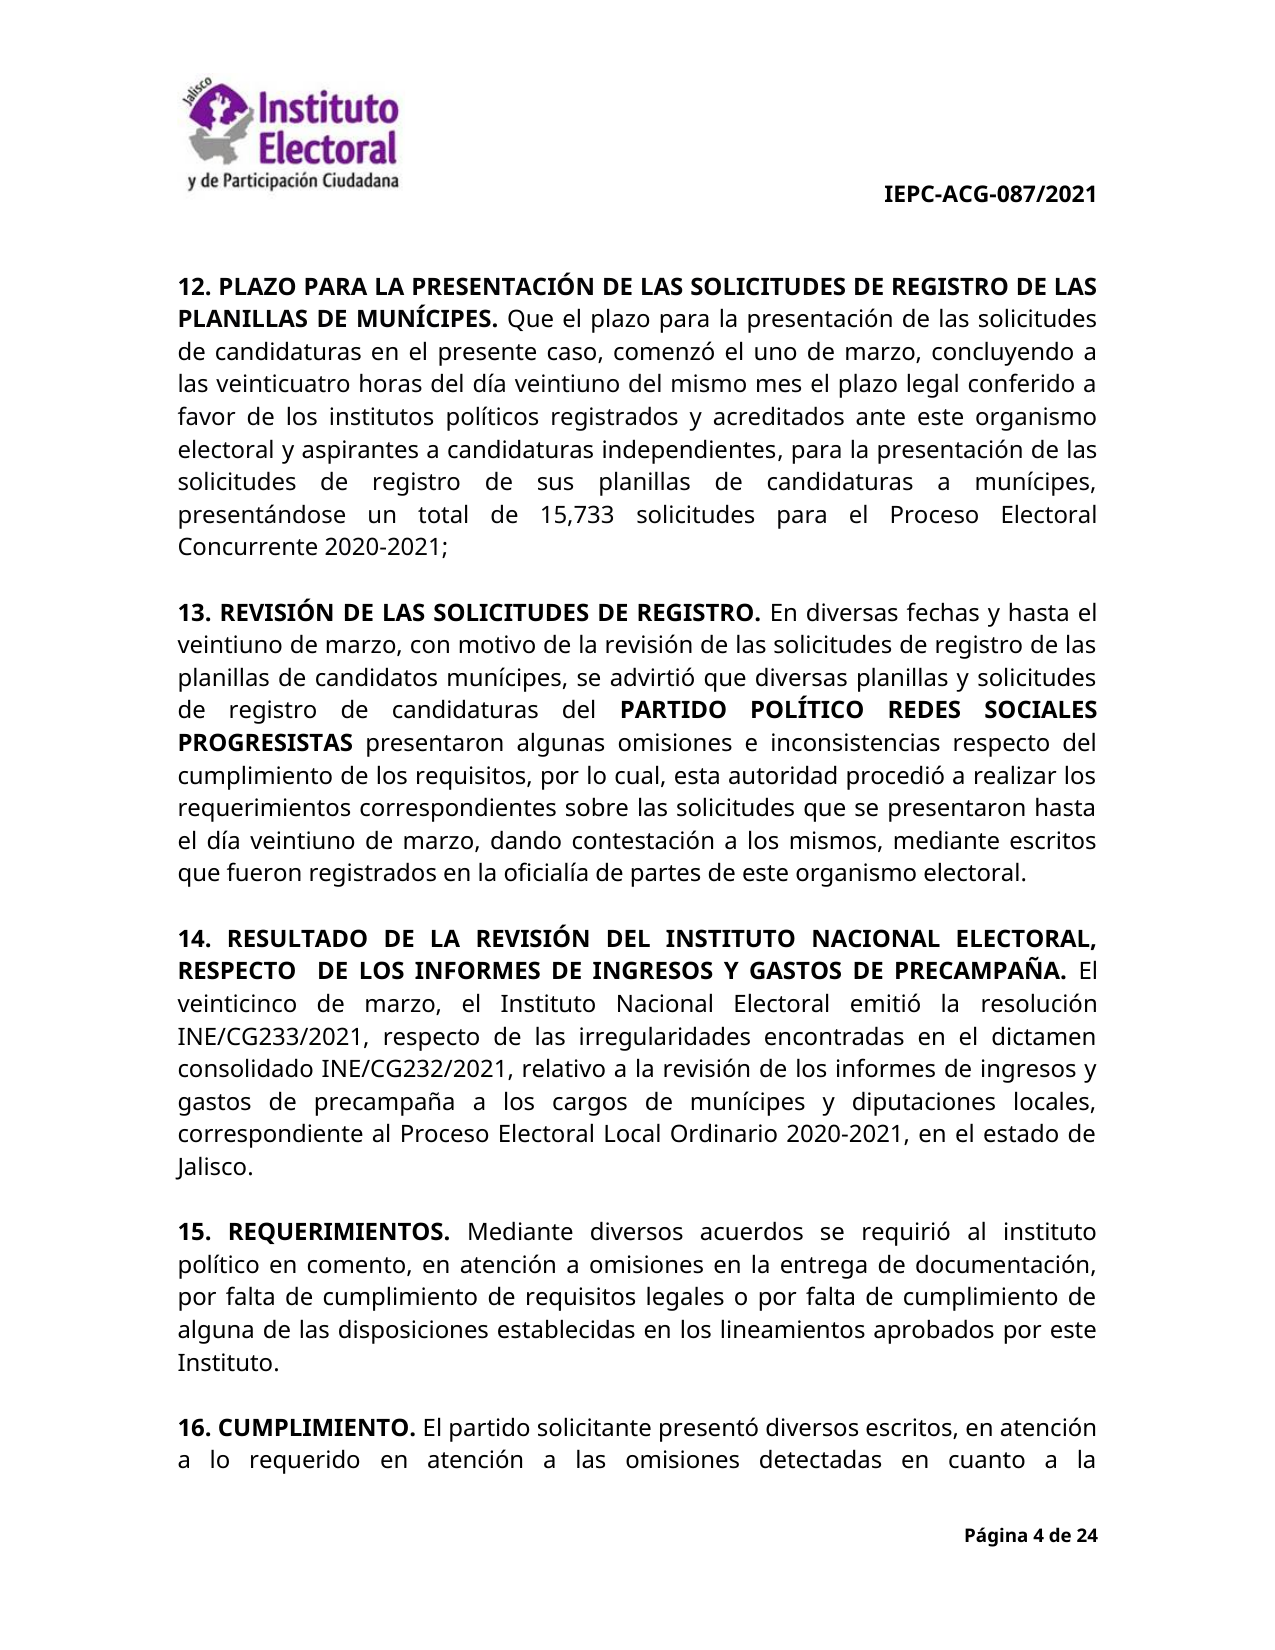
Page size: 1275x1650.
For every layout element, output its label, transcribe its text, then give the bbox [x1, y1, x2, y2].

picture [177, 73, 406, 202]
text 15. REQUERIMIENTOS. Mediante diversos acuerdos se requirió al instituto político en comento, en atención a omisiones en la entrega de documentación, por falta de cumplimiento de requisitos legales o por falta de cumplimiento de alguna de las disposiciones establecidas en los lineamientos aprobados por este Instituto. [177, 1215, 1098, 1378]
text 13. REVISIÓN DE LAS SOLICITUDES DE REGISTRO. En diversas fechas y hasta el veintiuno de marzo, con motivo de la revisión de las solicitudes de registro de las planillas de candidatos munícipes, se advirtió que diversas planillas y solicitudes de registro de candidaturas del PARTIDO POLÍTICO REDES SOCIALES PROGRESISTAS presentaron algunas omisiones e inconsistencias respecto del cumplimiento de los requisitos, por lo cual, esta autoridad procedió a realizar los requerimientos correspondientes sobre las solicitudes que se presentaron hasta el día veintiuno de marzo, dando contestación a los mismos, mediante escritos que fueron registrados en la oficialía de partes de este organismo electoral. [177, 595, 1098, 889]
text 14. RESULTADO DE LA REVISIÓN DEL INSTITUTO NACIONAL ELECTORAL, RESPECTO DE LOS INFORMES DE INGRESOS Y GASTOS DE PRECAMPAÑA. El veinticinco de marzo, el Instituto Nacional Electoral emitió la resolución INE/CG233/2021, respecto de las irregularidades encontradas en el dictamen consolidado INE/CG232/2021, relativo a la revisión de los informes de ingresos y gastos de precampaña a los cargos de munícipes y diputaciones locales, correspondiente al Proceso Electoral Local Ordinario 2020-2021, en el estado de Jalisco. [177, 921, 1098, 1182]
text 12. PLAZO PARA LA PRESENTACIÓN DE LAS SOLICITUDES DE REGISTRO DE LAS PLANILLAS DE MUNÍCIPES. Que el plazo para la presentación de las solicitudes de candidaturas en el presente caso, comenzó el uno de marzo, concluyendo a las veinticuatro horas del día veintiuno del mismo mes el plazo legal conferido a favor de los institutos políticos registrados y acreditados ante este organismo electoral y aspirantes a candidaturas independientes, para la presentación de las solicitudes de registro de sus planillas de candidaturas a munícipes, presentándose un total de 15,733 solicitudes para el Proceso Electoral Concurrente 2020-2021; [177, 269, 1098, 563]
